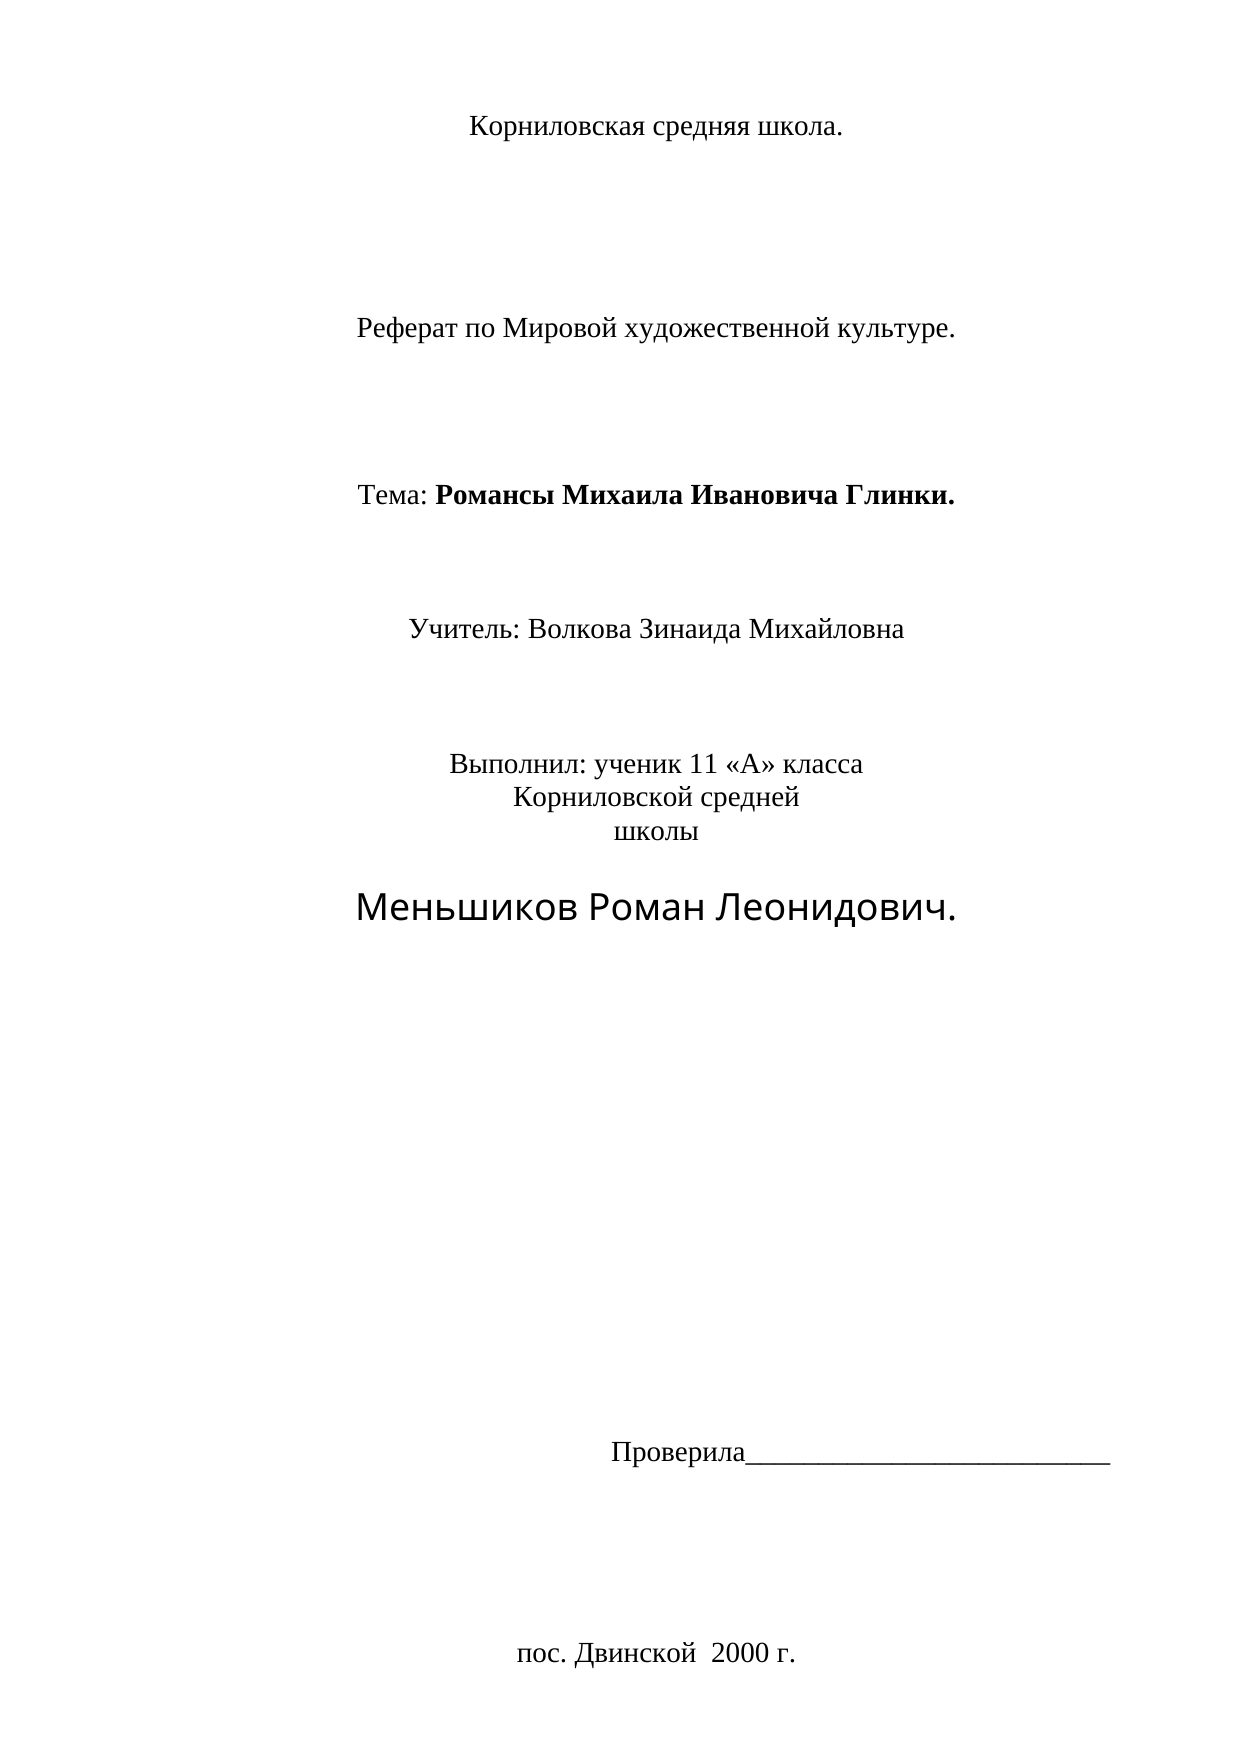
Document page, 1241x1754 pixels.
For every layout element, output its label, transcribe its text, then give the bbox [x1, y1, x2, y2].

text Корниловской средней [131, 779, 1181, 813]
text Проверила_________________________ [131, 1434, 1181, 1468]
text Реферат по Мировой художественной культуре. [131, 310, 1181, 343]
text Меньшиков Роман Леонидович. [131, 880, 1181, 931]
subtitle Выполнил: ученик 11 «А» класса [131, 746, 1181, 779]
text школы [131, 813, 1181, 846]
text пос. Двинской 2000 г. [131, 1635, 1181, 1669]
text Тема: Романсы Михаила Ивановича Глинки. [131, 477, 1181, 511]
text Корниловская средняя школа. [131, 108, 1181, 142]
subtitle Учитель: Волкова Зинаида Михайловна [131, 612, 1181, 645]
